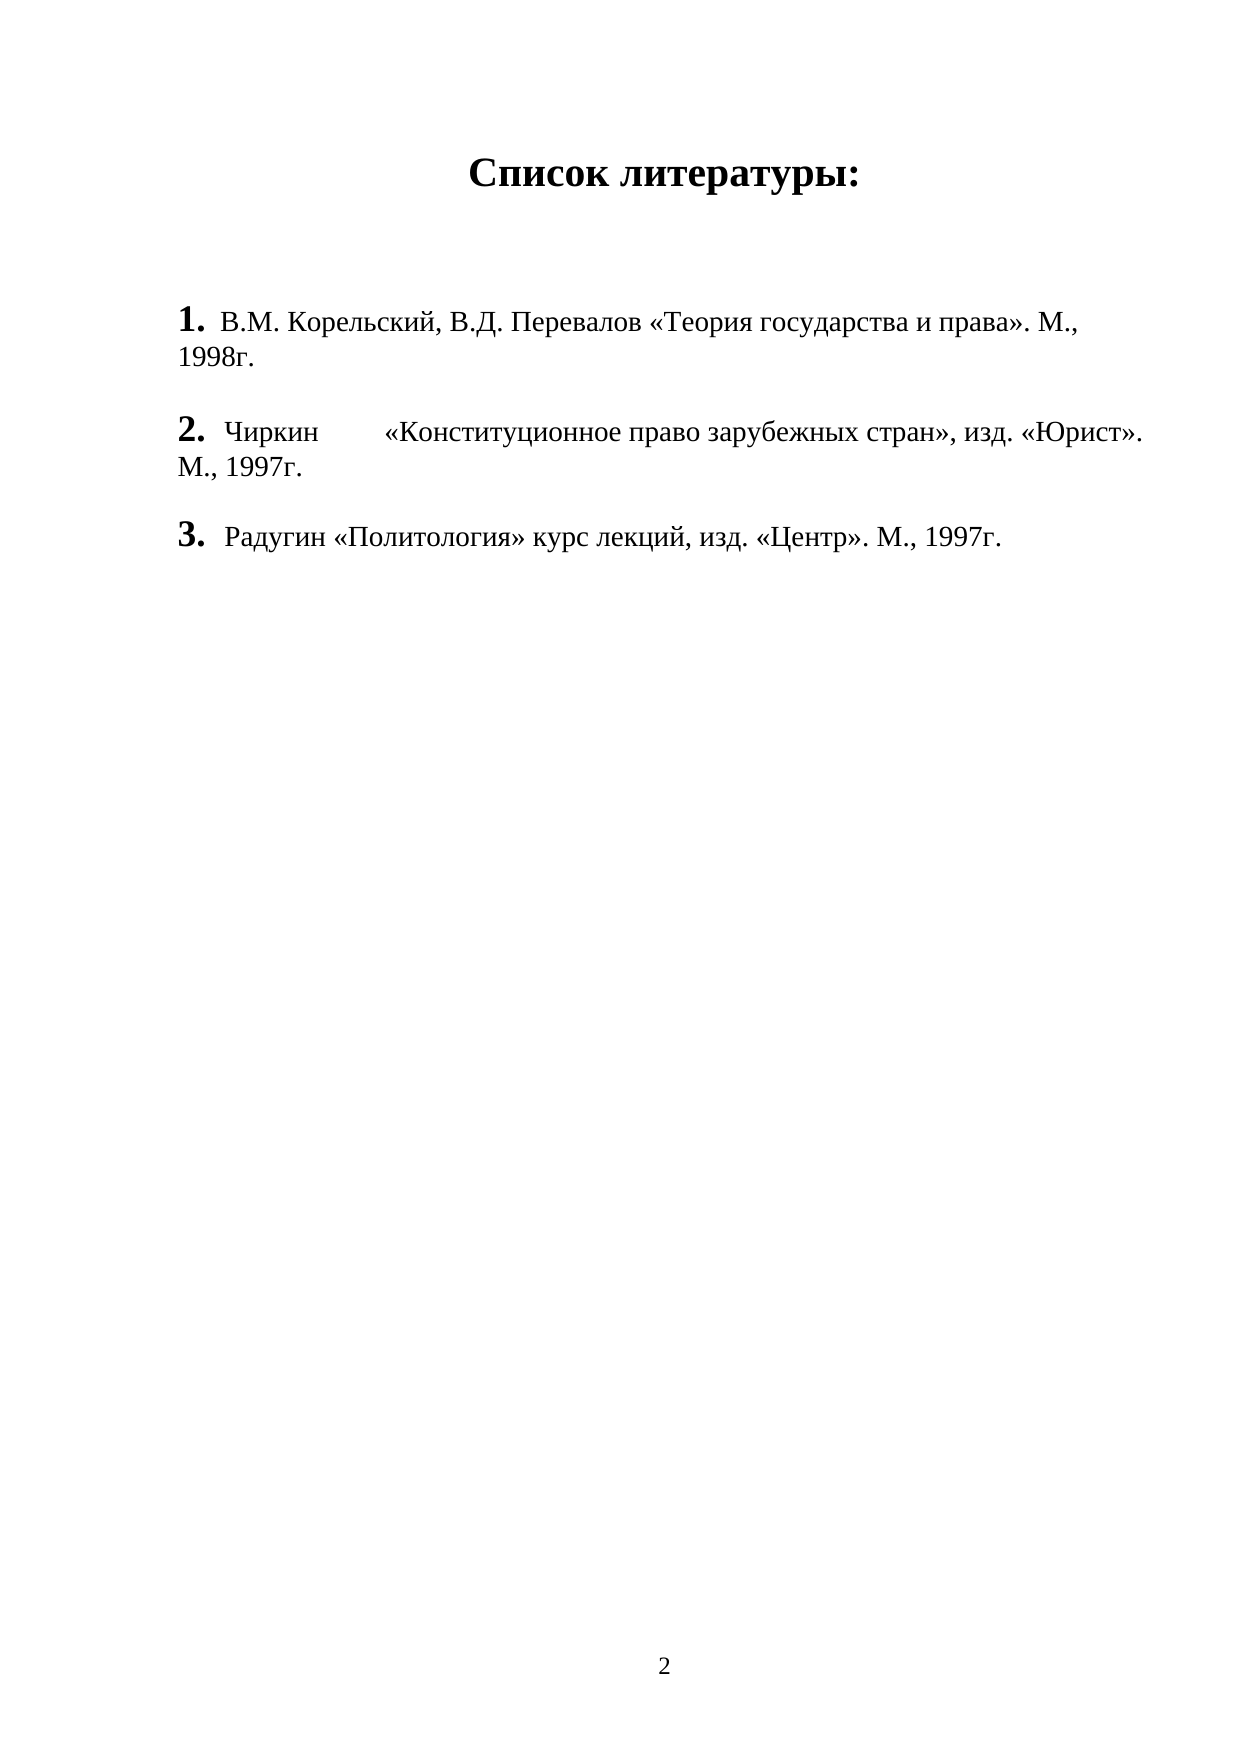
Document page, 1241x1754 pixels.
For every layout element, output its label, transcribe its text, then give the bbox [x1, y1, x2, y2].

text 3. Радугин «Политология» курс лекций, изд. «Центр». М., 1997г. [177, 512, 1152, 555]
text Список литературы: [177, 148, 1152, 196]
text 2. Чиркин «Конституционное право зарубежных стран», изд. «Юрист». М., 1997г. [177, 406, 1152, 483]
text 1. В.М. Корельский, В.Д. Перевалов «Теория государства и права». М., 1998г. [177, 296, 1152, 373]
